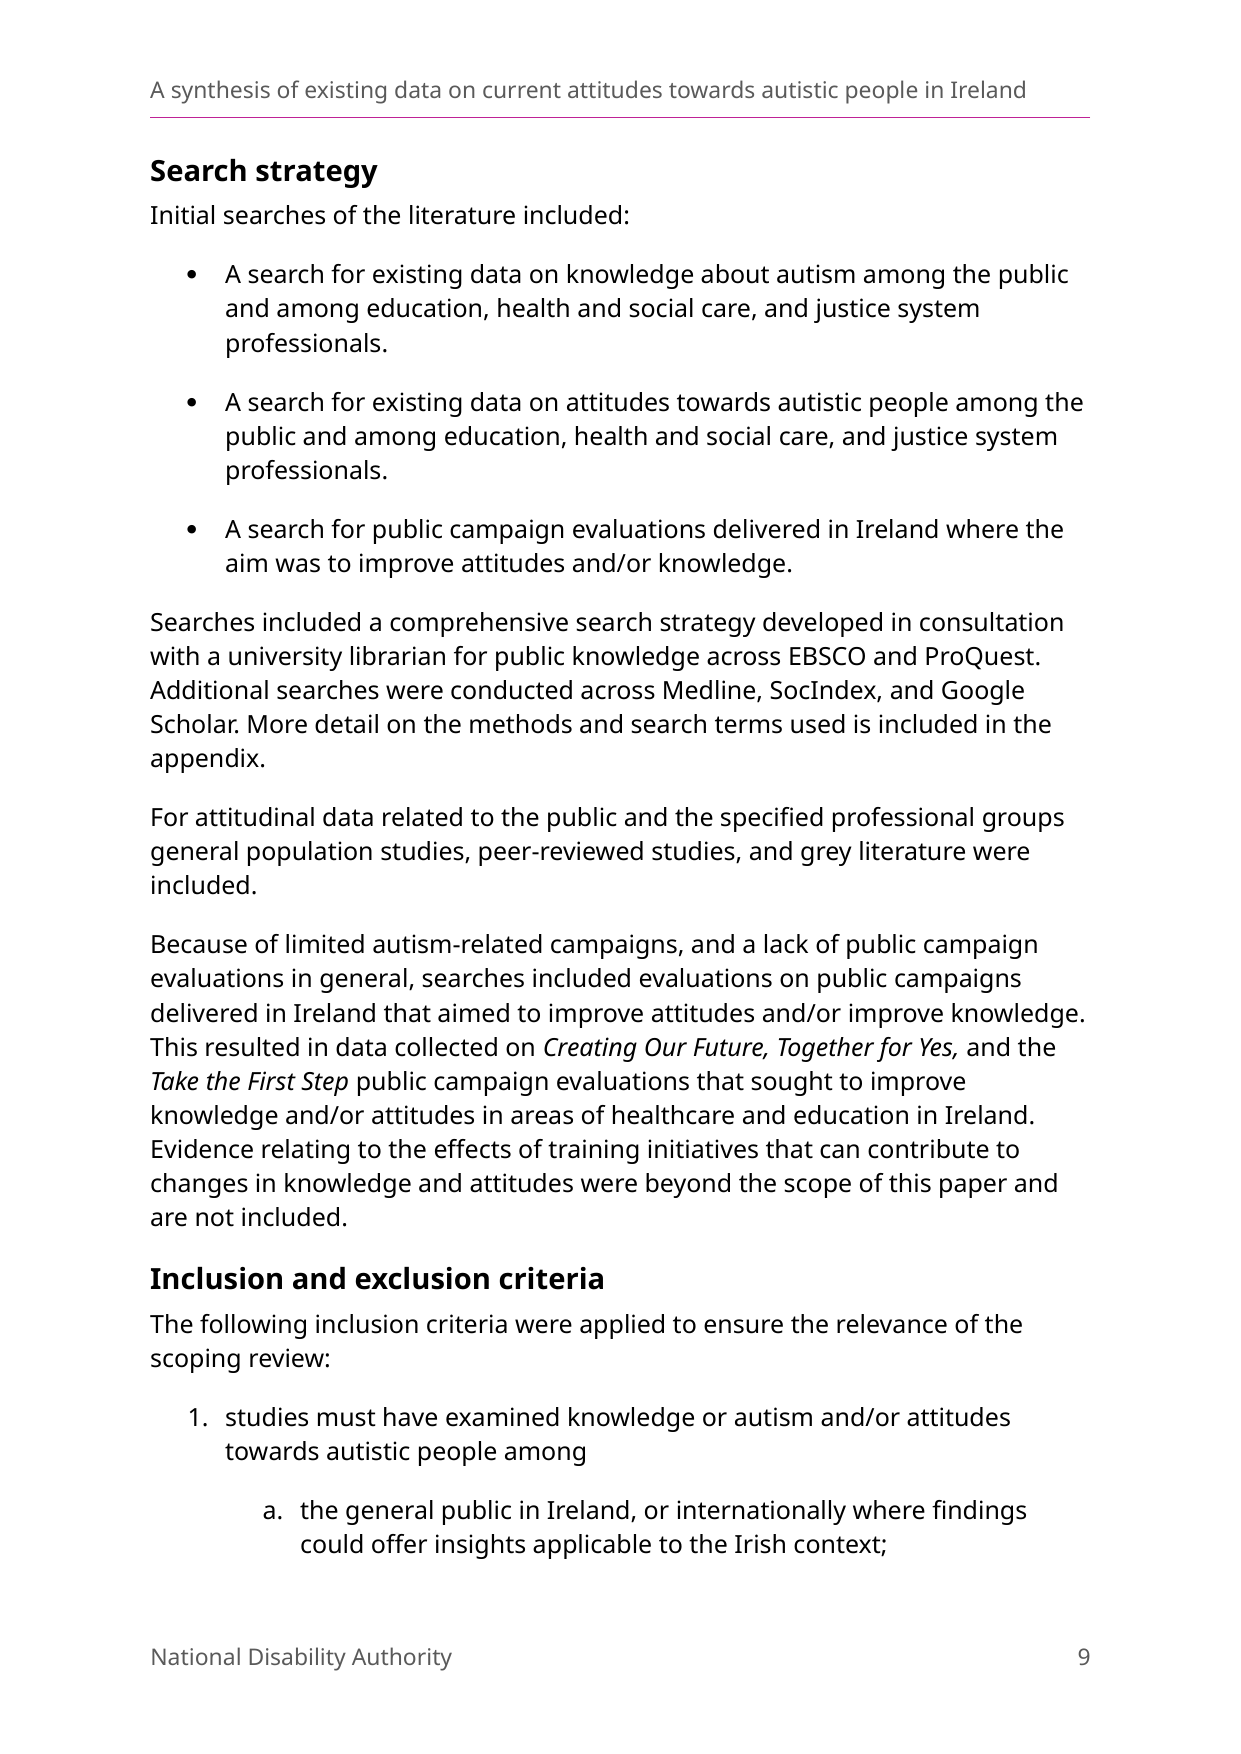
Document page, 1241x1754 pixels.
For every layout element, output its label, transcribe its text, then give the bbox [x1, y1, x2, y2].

text For attitudinal data related to the public and the specified professional groups general population studies, peer-reviewed studies, and grey literature were included. [150, 800, 1090, 902]
list A search for existing data on knowledge about autism among the public and among education, health and social care, and justice system professionals. [187, 257, 1090, 359]
text Searches included a comprehensive search strategy developed in consultation with a university librarian for public knowledge across EBSCO and ProQuest. Additional searches were conducted across Medline, SocIndex, and Google Scholar. More detail on the methods and search terms used is included in the appendix. [150, 604, 1090, 775]
list the general public in Ireland, or internationally where findings could offer insights applicable to the Irish context; [262, 1493, 1090, 1561]
subtitle Inclusion and exclusion criteria [150, 1259, 1090, 1298]
list A search for existing data on attitudes towards autistic people among the public and among education, health and social care, and justice system professionals. [187, 384, 1090, 486]
subtitle Search strategy [150, 150, 1090, 190]
list studies must have examined knowledge or autism and/or attitudes towards autistic people among [187, 1400, 1090, 1468]
text Initial searches of the literature included: [150, 198, 1090, 232]
text Because of limited autism-related campaigns, and a lack of public campaign evaluations in general, searches included evaluations on public campaigns delivered in Ireland that aimed to improve attitudes and/or improve knowledge. This resulted in data collected on Creating Our Future, Together for Yes, and the Take the First Step public campaign evaluations that sought to improve knowledge and/or attitudes in areas of healthcare and education in Ireland. Evidence relating to the effects of training initiatives that can contribute to changes in knowledge and attitudes were beyond the scope of this paper and are not included. [150, 927, 1090, 1234]
text The following inclusion criteria were applied to ensure the relevance of the scoping review: [150, 1307, 1090, 1375]
list A search for public campaign evaluations delivered in Ireland where the aim was to improve attitudes and/or knowledge. [187, 511, 1090, 579]
